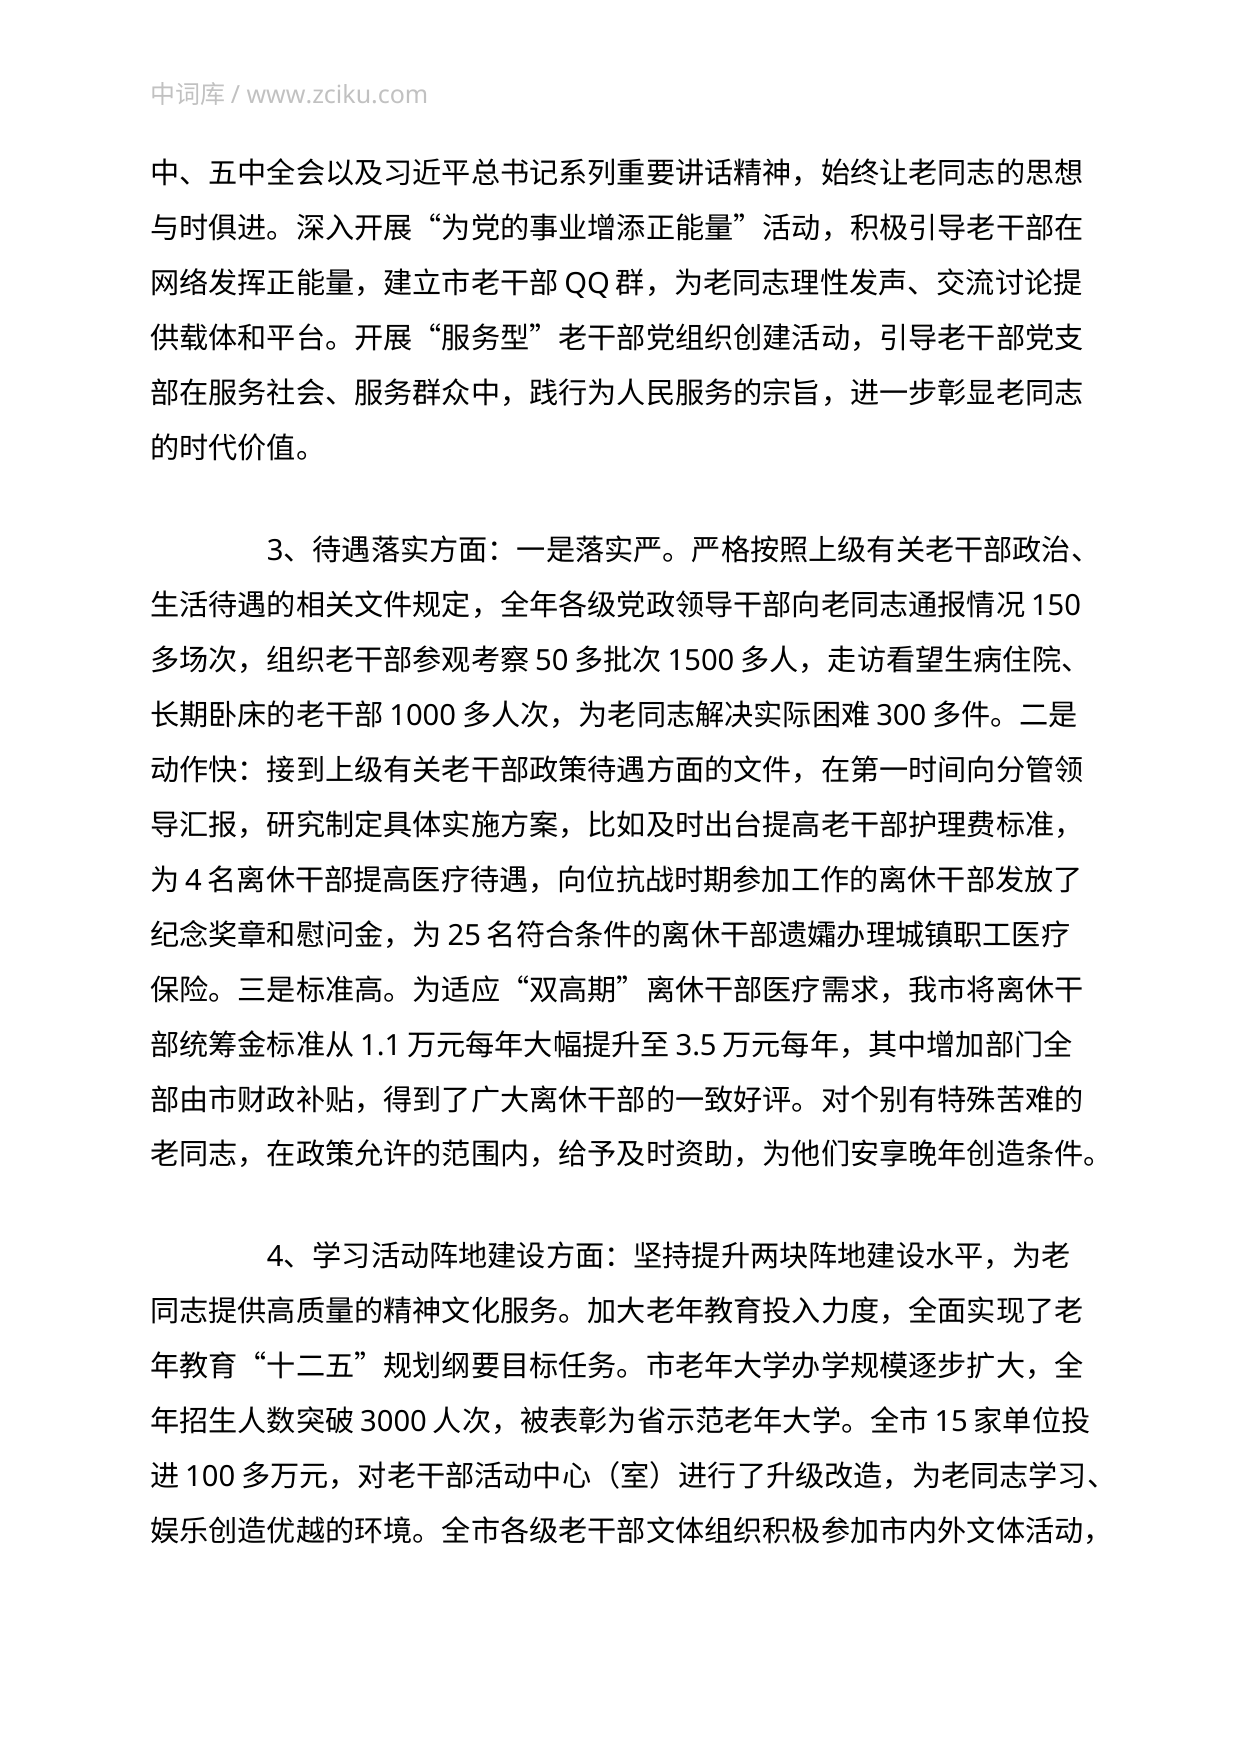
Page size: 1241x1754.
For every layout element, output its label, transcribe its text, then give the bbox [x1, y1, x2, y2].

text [150, 150, 1090, 467]
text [150, 1233, 1090, 1550]
text 3、待遇落实方面：一是落实严。严格按照上级有关老干部政治、生活待遇的相关文件规定，全年各级党政领导干部向老同志通报情况150多场次，组织老干部参观考察50多批次1500多人，走访看望生病住院、长期卧床的老干部1000多人次，为老同志解决实际困难300多件。二是动作快：接到上级有关老干部政策待遇方面的文件，在第一时间向分管领导汇报，研究制定具体实施方案，比如及时出台提高老干部护理费标准，为4名离休干部提高医疗待遇，向位抗战时期参加工作的离休干部发放了纪念奖章和慰问金，为25名符合条件的离休干部遗孀办理城镇职工医疗保险。三是标准高。为适应“双高期”离休干部医疗需求，我市将离休干部统筹金标准从1.1万元每年大幅提升至3.5万元每年，其中增加部门全部由市财政补贴，得到了广大离休干部的一致好评。对个别有特殊苦难的老同志，在政策允许的范围内，给予及时资助，为他们安享晚年创造条件。 [150, 526, 1090, 1173]
